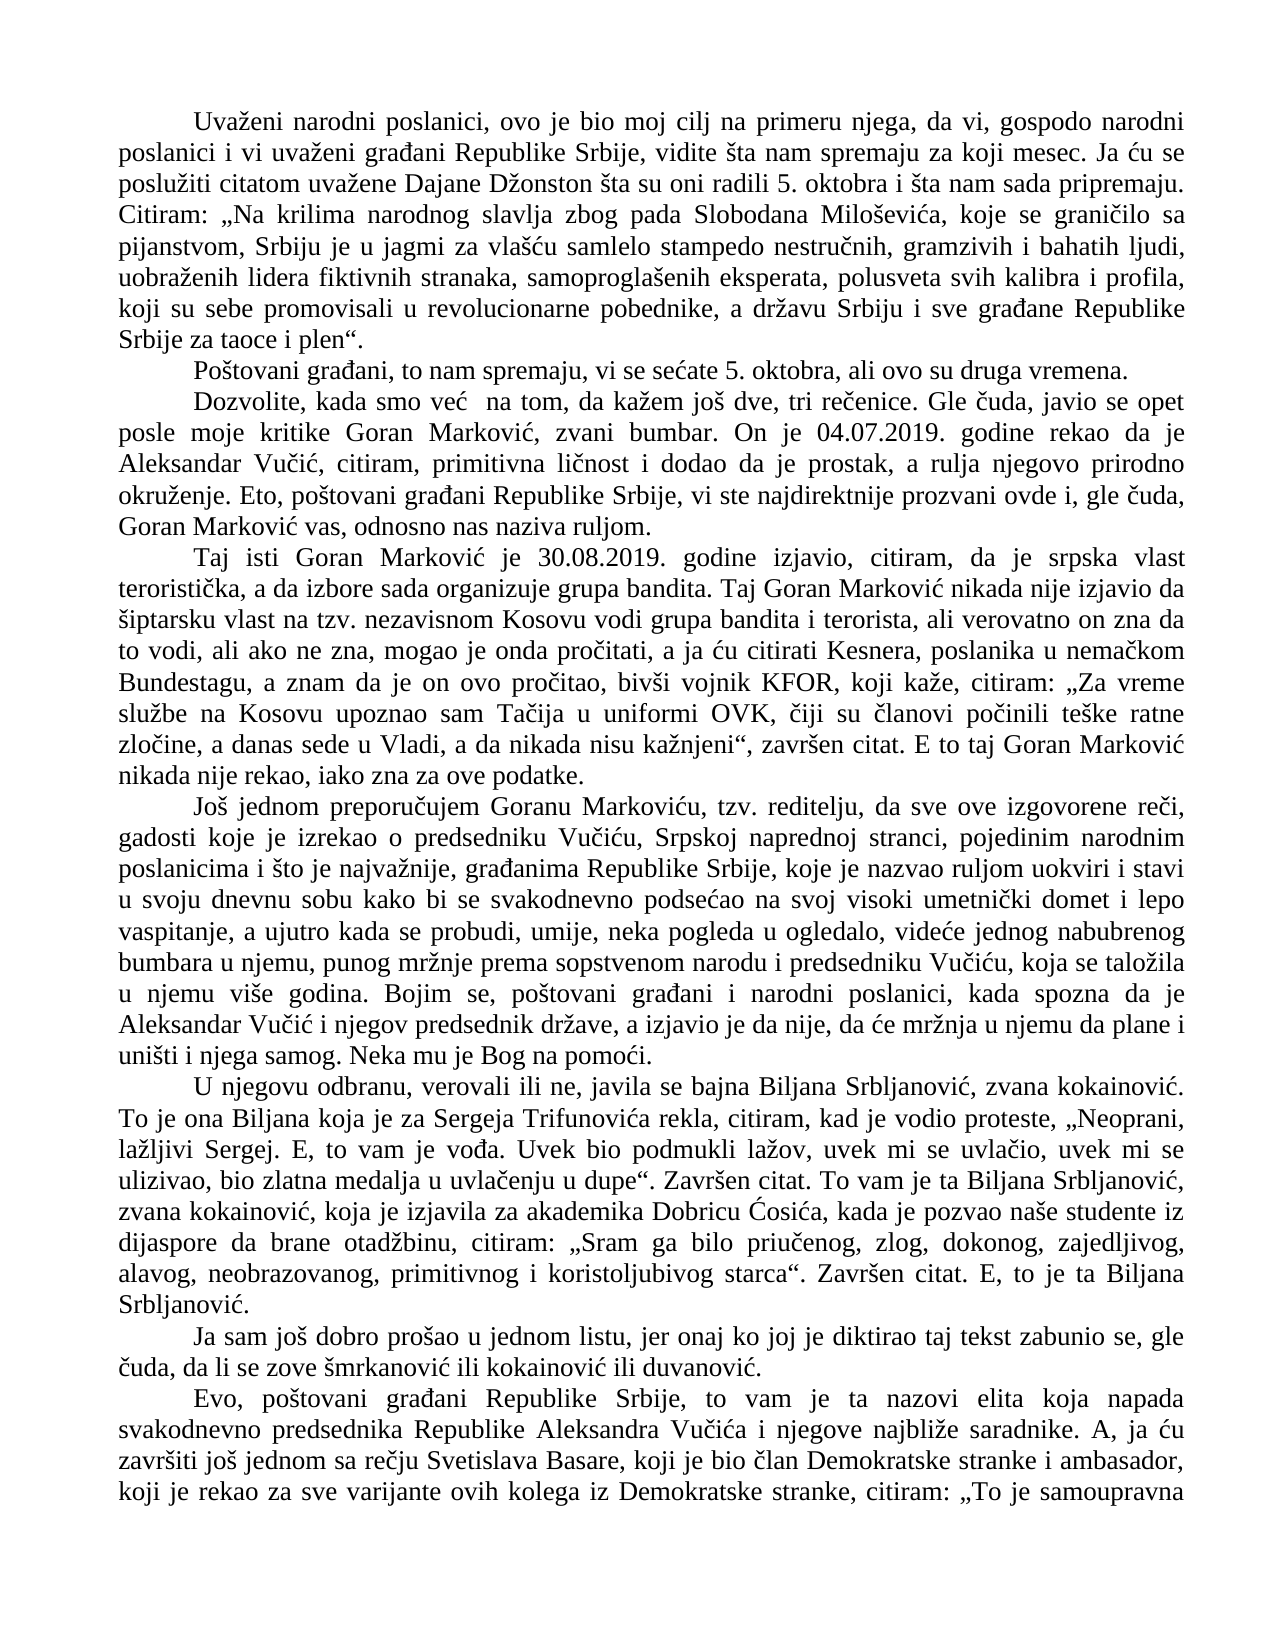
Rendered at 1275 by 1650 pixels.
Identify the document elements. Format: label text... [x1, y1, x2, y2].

text U njegovu odbranu, verovali ili ne, javila se bajna Biljana Srbljanović, zvana kokainović. To je ona Biljana koja je za Sergeja Trifunovića rekla, citiram, kad je vodio proteste, „Neoprani, lažljivi Sergej. E, to vam je vođa. Uvek bio podmukli lažov, uvek mi se uvlačio, uvek mi se ulizivao, bio zlatna medalja u uvlačenju u dupe“. Završen citat. To vam je ta Biljana Srbljanović, zvana kokainović, koja je izjavila za akademika Dobricu Ćosića, kada je pozvao naše studente iz dijaspore da brane otadžbinu, citiram: „Sram ga bilo priučenog, zlog, dokonog, zajedljivog, alavog, neobrazovanog, primitivnog i koristoljubivog starca“. Završen citat. E, to je ta Biljana Srbljanović. [118, 1071, 1186, 1320]
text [118, 1382, 1186, 1507]
text Poštovani građani, to nam spremaju, vi se sećate 5. oktobra, ali ovo su druga vremena. [118, 354, 1186, 385]
text Uvaženi narodni poslanici, ovo je bio moj cilj na primeru njega, da vi, gospodo narodni poslanici i vi uvaženi građani Republike Srbije, vidite šta nam spremaju za koji mesec. Ja ću se poslužiti citatom uvažene Dajane Džonston šta su oni radili 5. oktobra i šta nam sada pripremaju. Citiram: „Na krilima narodnog slavlja zbog pada Slobodana Miloševića, koje se graničilo sa pijanstvom, Srbiju je u jagmi za vlašću samlelo stampedo nestručnih, gramzivih i bahatih ljudi, uobraženih lidera fiktivnih stranaka, samoproglašenih eksperata, polusveta svih kalibra i profila, koji su sebe promovisali u revolucionarne pobednike, a državu Srbiju i sve građane Republike Srbije za taoce i plen“. [118, 105, 1186, 354]
text Ja sam još dobro prošao u jednom listu, jer onaj ko joj je diktirao taj tekst zabunio se, gle čuda, da li se zove šmrkanović ili kokainović ili duvanović. [118, 1320, 1186, 1382]
text Još jednom preporučujem Goranu Markoviću, tzv. reditelju, da sve ove izgovorene reči, gadosti koje je izrekao o predsedniku Vučiću, Srpskoj naprednoj stranci, pojedinim narodnim poslanicima i što je najvažnije, građanima Republike Srbije, koje je nazvao ruljom uokviri i stavi u svoju dnevnu sobu kako bi se svakodnevno podsećao na svoj visoki umetnički domet i lepo vaspitanje, a ujutro kada se probudi, umije, neka pogleda u ogledalo, videće jednog nabubrenog bumbara u njemu, punog mržnje prema sopstvenom narodu i predsedniku Vučiću, koja se taložila u njemu više godina. Bojim se, poštovani građani i narodni poslanici, kada spozna da je Aleksandar Vučić i njegov predsednik države, a izjavio je da nije, da će mržnja u njemu da plane i uništi i njega samog. Neka mu je Bog na pomoći. [118, 790, 1186, 1071]
text Dozvolite, kada smo već na tom, da kažem još dve, tri rečenice. Gle čuda, javio se opet posle moje kritike Goran Marković, zvani bumbar. On je 04.07.2019. godine rekao da je Aleksandar Vučić, citiram, primitivna ličnost i dodao da je prostak, a rulja njegovo prirodno okruženje. Eto, poštovani građani Republike Srbije, vi ste najdirektnije prozvani ovde i, gle čuda, Goran Marković vas, odnosno nas naziva ruljom. [118, 385, 1186, 541]
text Taj isti Goran Marković je 30.08.2019. godine izjavio, citiram, da je srpska vlast teroristička, a da izbore sada organizuje grupa bandita. Taj Goran Marković nikada nije izjavio da šiptarsku vlast na tzv. nezavisnom Kosovu vodi grupa bandita i terorista, ali verovatno on zna da to vodi, ali ako ne zna, mogao je onda pročitati, a ja ću citirati Kesnera, poslanika u nemačkom Bundestagu, a znam da je on ovo pročitao, bivši vojnik KFOR, koji kaže, citiram: „Za vreme službe na Kosovu upoznao sam Tačija u uniformi OVK, čiji su članovi počinili teške ratne zločine, a danas sede u Vladi, a da nikada nisu kažnjeni“, završen citat. E to taj Goran Marković nikada nije rekao, iako zna za ove podatke. [118, 541, 1186, 790]
